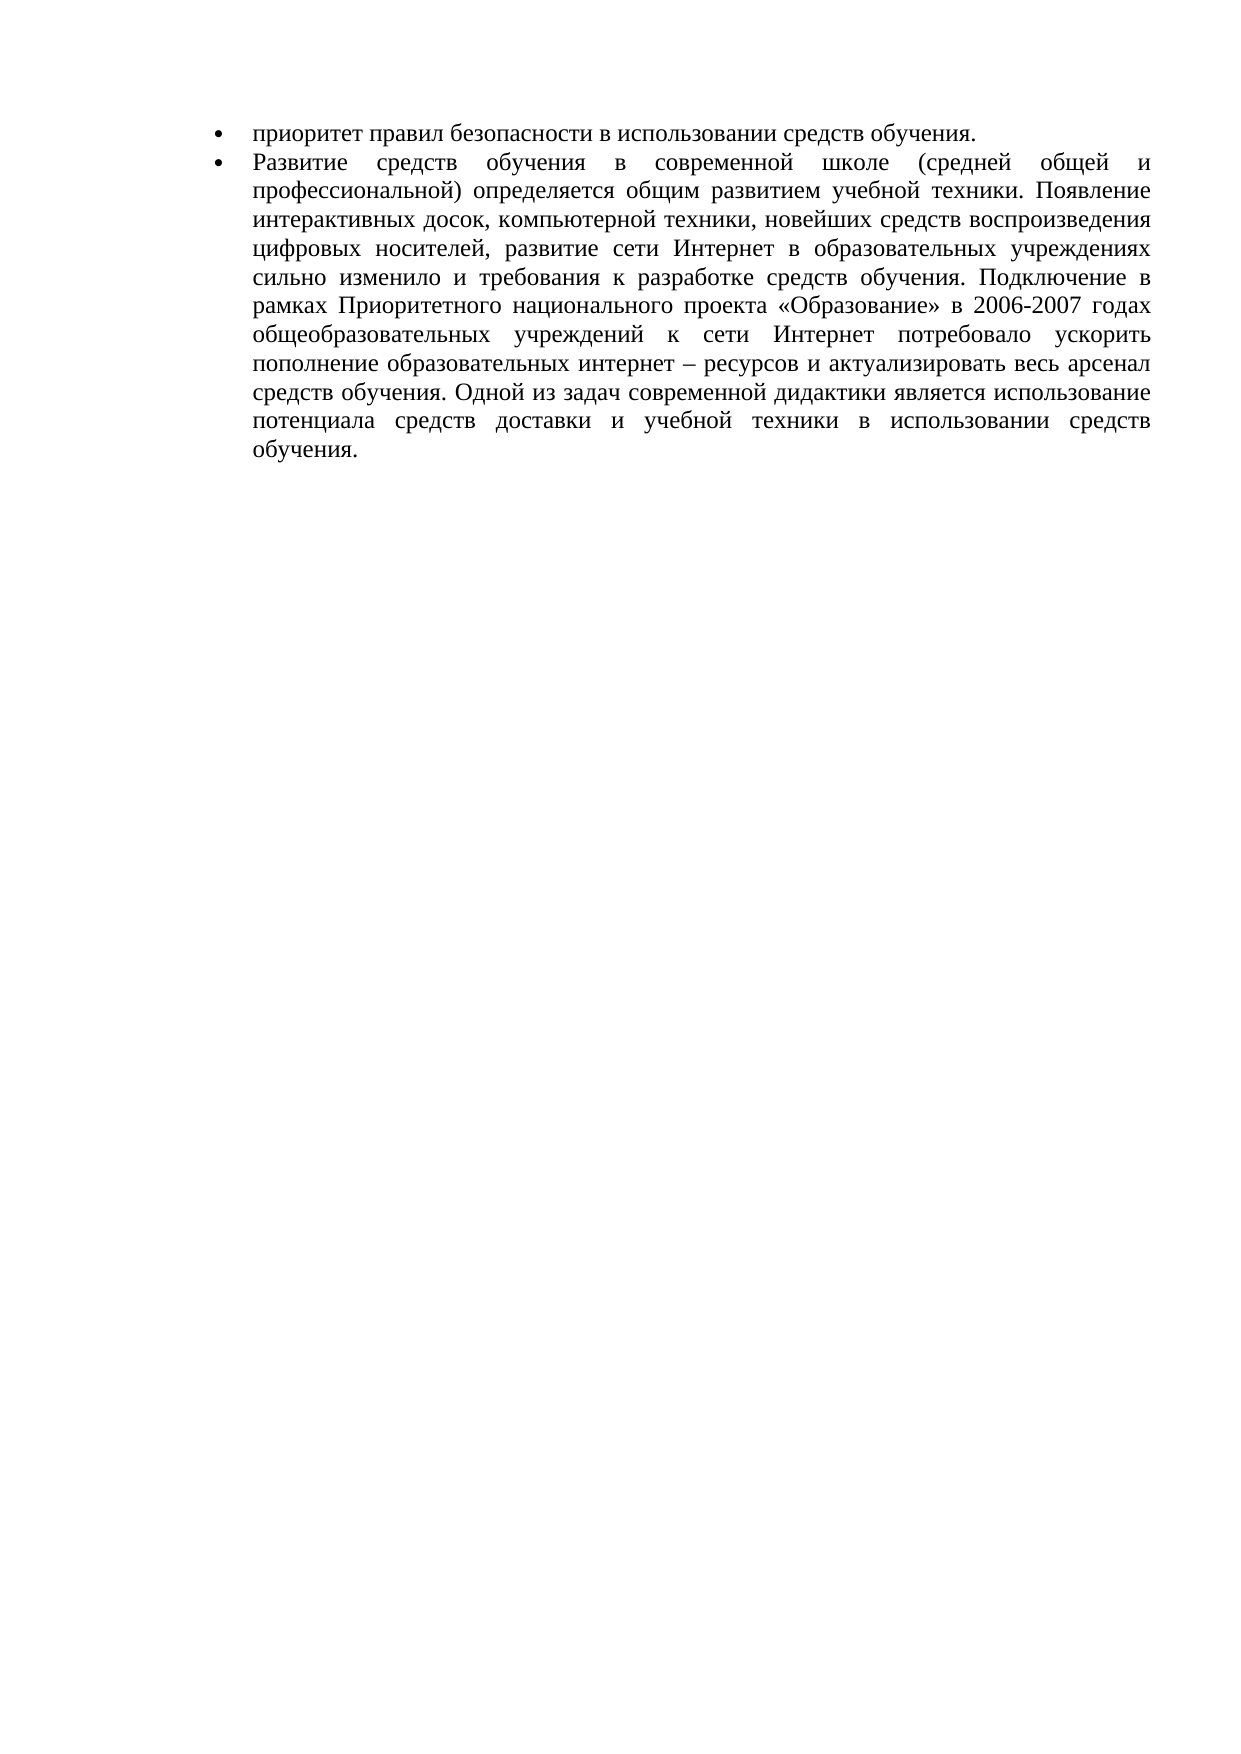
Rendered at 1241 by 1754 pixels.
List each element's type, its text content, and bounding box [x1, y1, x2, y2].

list Развитие средств обучения в современной школе (средней общей и профессиональной) определяется общим развитием учебной техники. Появление интерактивных досок, компьютерной техники, новейших средств воспроизведения цифровых носителей, развитие сети Интернет в образовательных учреждениях сильно изменило и требования к разработке средств обучения. Подключение в рамках Приоритетного национального проекта «Образование» в 2006-2007 годах общеобразовательных учреждений к сети Интернет потребовало ускорить пополнение образовательных интернет – ресурсов и актуализировать весь арсенал средств обучения. Одной из задач современной дидактики является использование потенциала средств доставки и учебной техники в использовании средств обучения. [215, 147, 1152, 463]
list приоритет правил безопасности в использовании средств обучения. [215, 118, 1152, 147]
